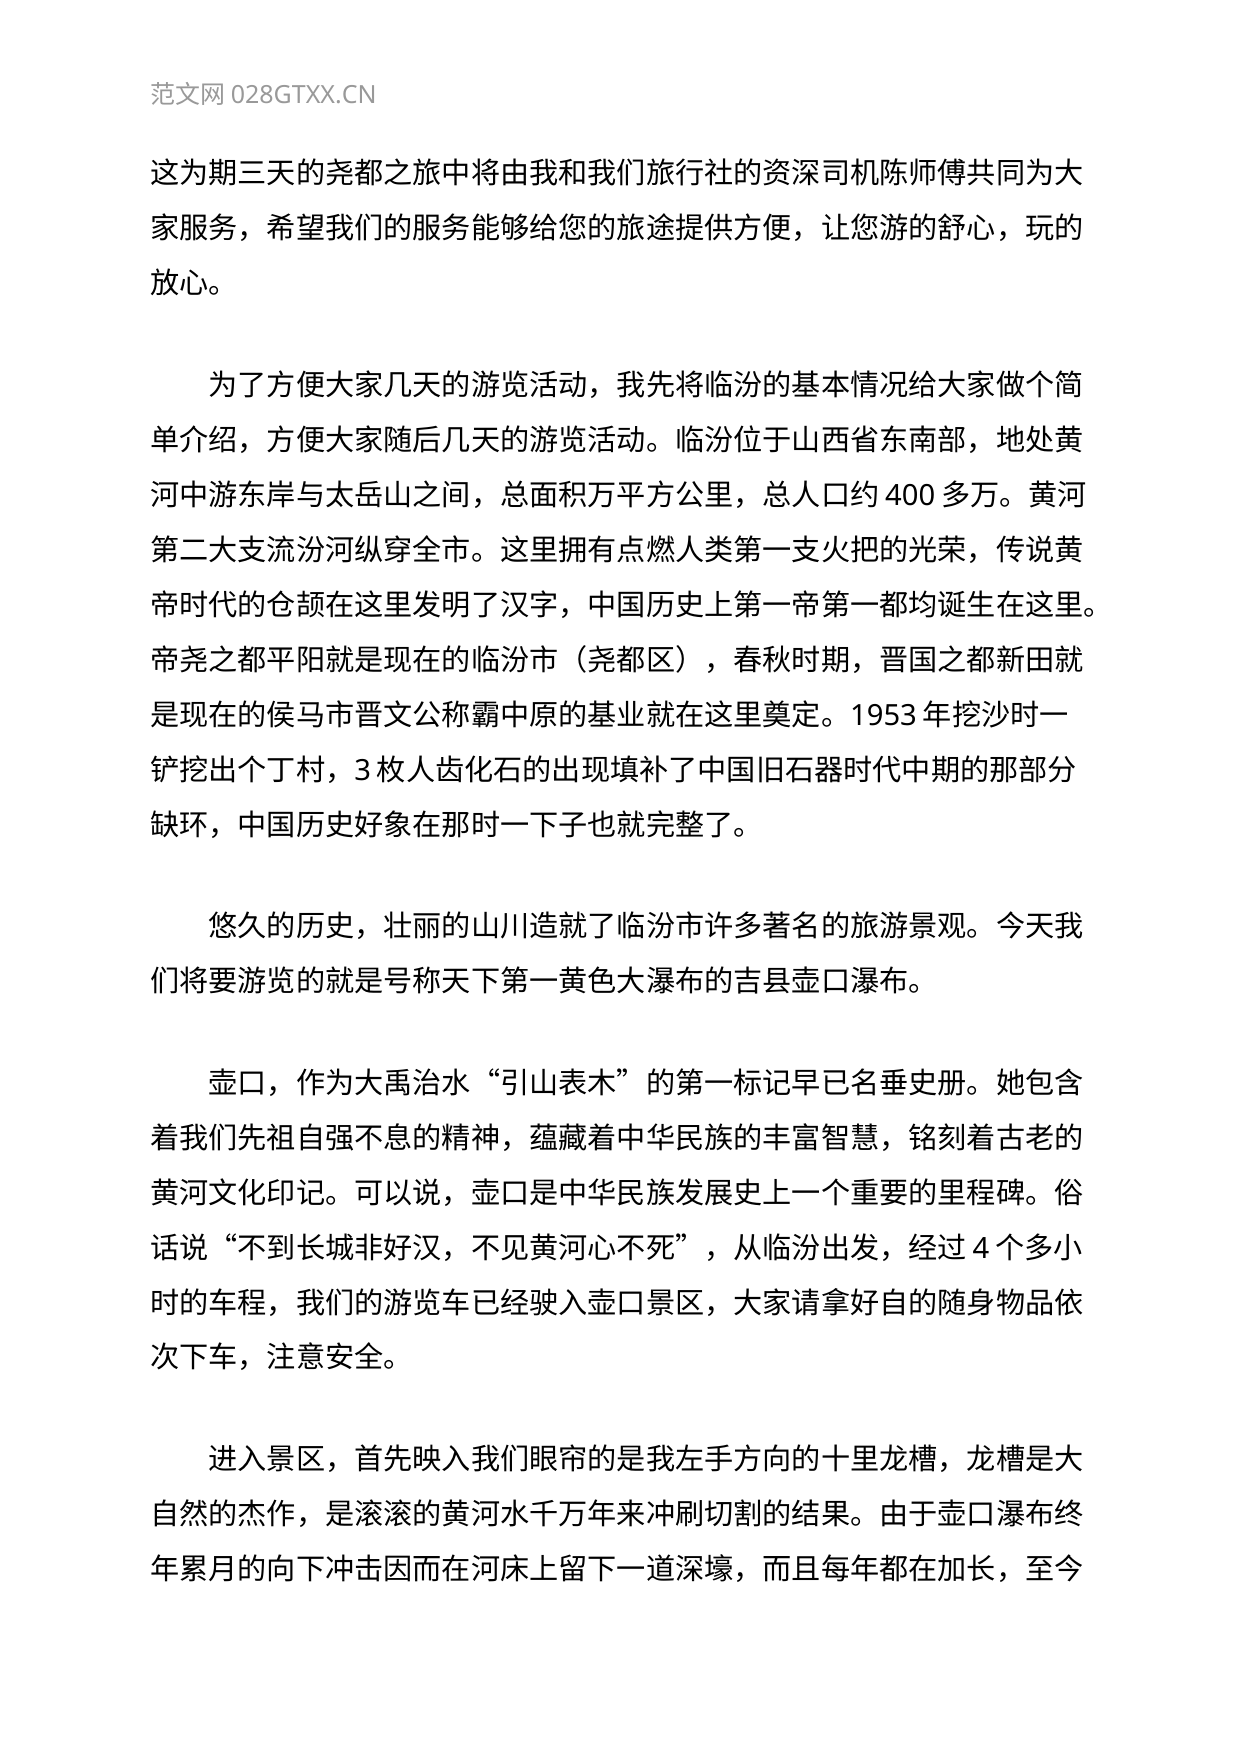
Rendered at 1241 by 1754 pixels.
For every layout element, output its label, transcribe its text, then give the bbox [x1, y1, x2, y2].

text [150, 1436, 1090, 1588]
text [150, 150, 1090, 302]
text 壶口，作为大禹治水“引山表木”的第一标记早已名垂史册。她包含着我们先祖自强不息的精神，蕴藏着中华民族的丰富智慧，铭刻着古老的黄河文化印记。可以说，壶口是中华民族发展史上一个重要的里程碑。俗话说“不到长城非好汉，不见黄河心不死”，从临汾出发，经过4个多小时的车程，我们的游览车已经驶入壶口景区，大家请拿好自的随身物品依次下车，注意安全。 [150, 1059, 1090, 1376]
text 为了方便大家几天的游览活动，我先将临汾的基本情况给大家做个简单介绍，方便大家随后几天的游览活动。临汾位于山西省东南部，地处黄河中游东岸与太岳山之间，总面积万平方公里，总人口约400多万。黄河第二大支流汾河纵穿全市。这里拥有点燃人类第一支火把的光荣，传说黄帝时代的仓颉在这里发明了汉字，中国历史上第一帝第一都均诞生在这里。帝尧之都平阳就是现在的临汾市（尧都区），春秋时期，晋国之都新田就是现在的侯马市晋文公称霸中原的基业就在这里奠定。1953年挖沙时一铲挖出个丁村，3枚人齿化石的出现填补了中国旧石器时代中期的那部分缺环，中国历史好象在那时一下子也就完整了。 [150, 362, 1090, 843]
text 悠久的历史，壮丽的山川造就了临汾市许多著名的旅游景观。今天我们将要游览的就是号称天下第一黄色大瀑布的吉县壶口瀑布。 [150, 903, 1090, 1000]
